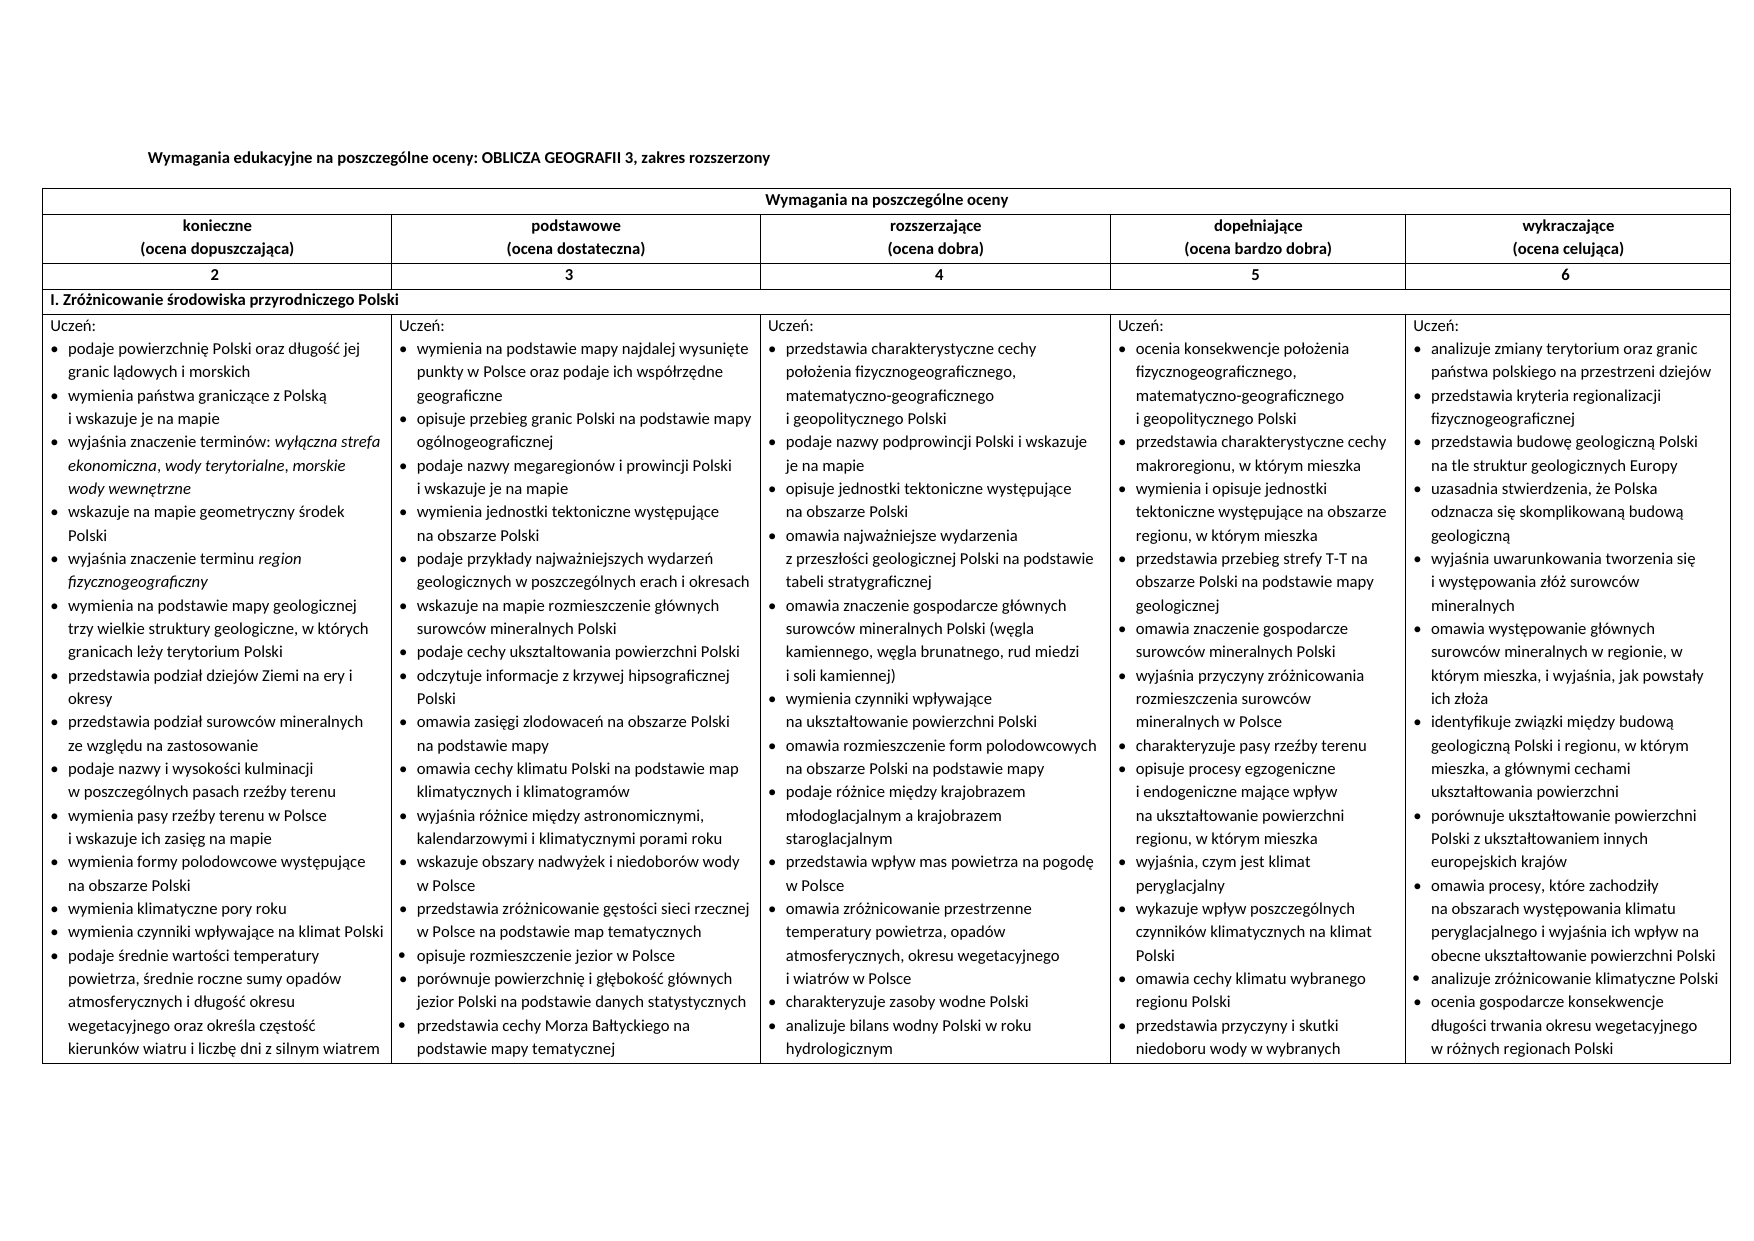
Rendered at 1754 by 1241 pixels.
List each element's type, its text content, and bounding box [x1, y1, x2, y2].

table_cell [43, 315, 391, 1063]
text Wymagania edukacyjne na poszczególne oceny: OBLICZA GEOGRAFII 3, zakres rozszerzony [148, 148, 1606, 168]
table_cell 2 [43, 264, 391, 288]
table_cell 5 [1111, 264, 1405, 288]
table_cell wykraczające (ocena celująca) [1406, 215, 1730, 263]
table_cell rozszerzające (ocena dobra) [761, 215, 1110, 263]
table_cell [761, 315, 1110, 1063]
table_cell I. Zróżnicowanie środowiska przyrodniczego Polski [43, 290, 1730, 314]
table_cell 4 [761, 264, 1110, 288]
table_cell 6 [1406, 264, 1730, 288]
table_cell dopełniające (ocena bardzo dobra) [1111, 215, 1405, 263]
table_cell podstawowe (ocena dostateczna) [392, 215, 760, 263]
table_header Wymagania na poszczególne oceny [43, 189, 1730, 214]
table_cell konieczne (ocena dopuszczająca) [43, 215, 391, 263]
table_cell 3 [392, 264, 760, 288]
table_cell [392, 315, 760, 1063]
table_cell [1406, 315, 1730, 1063]
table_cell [1111, 315, 1405, 1063]
